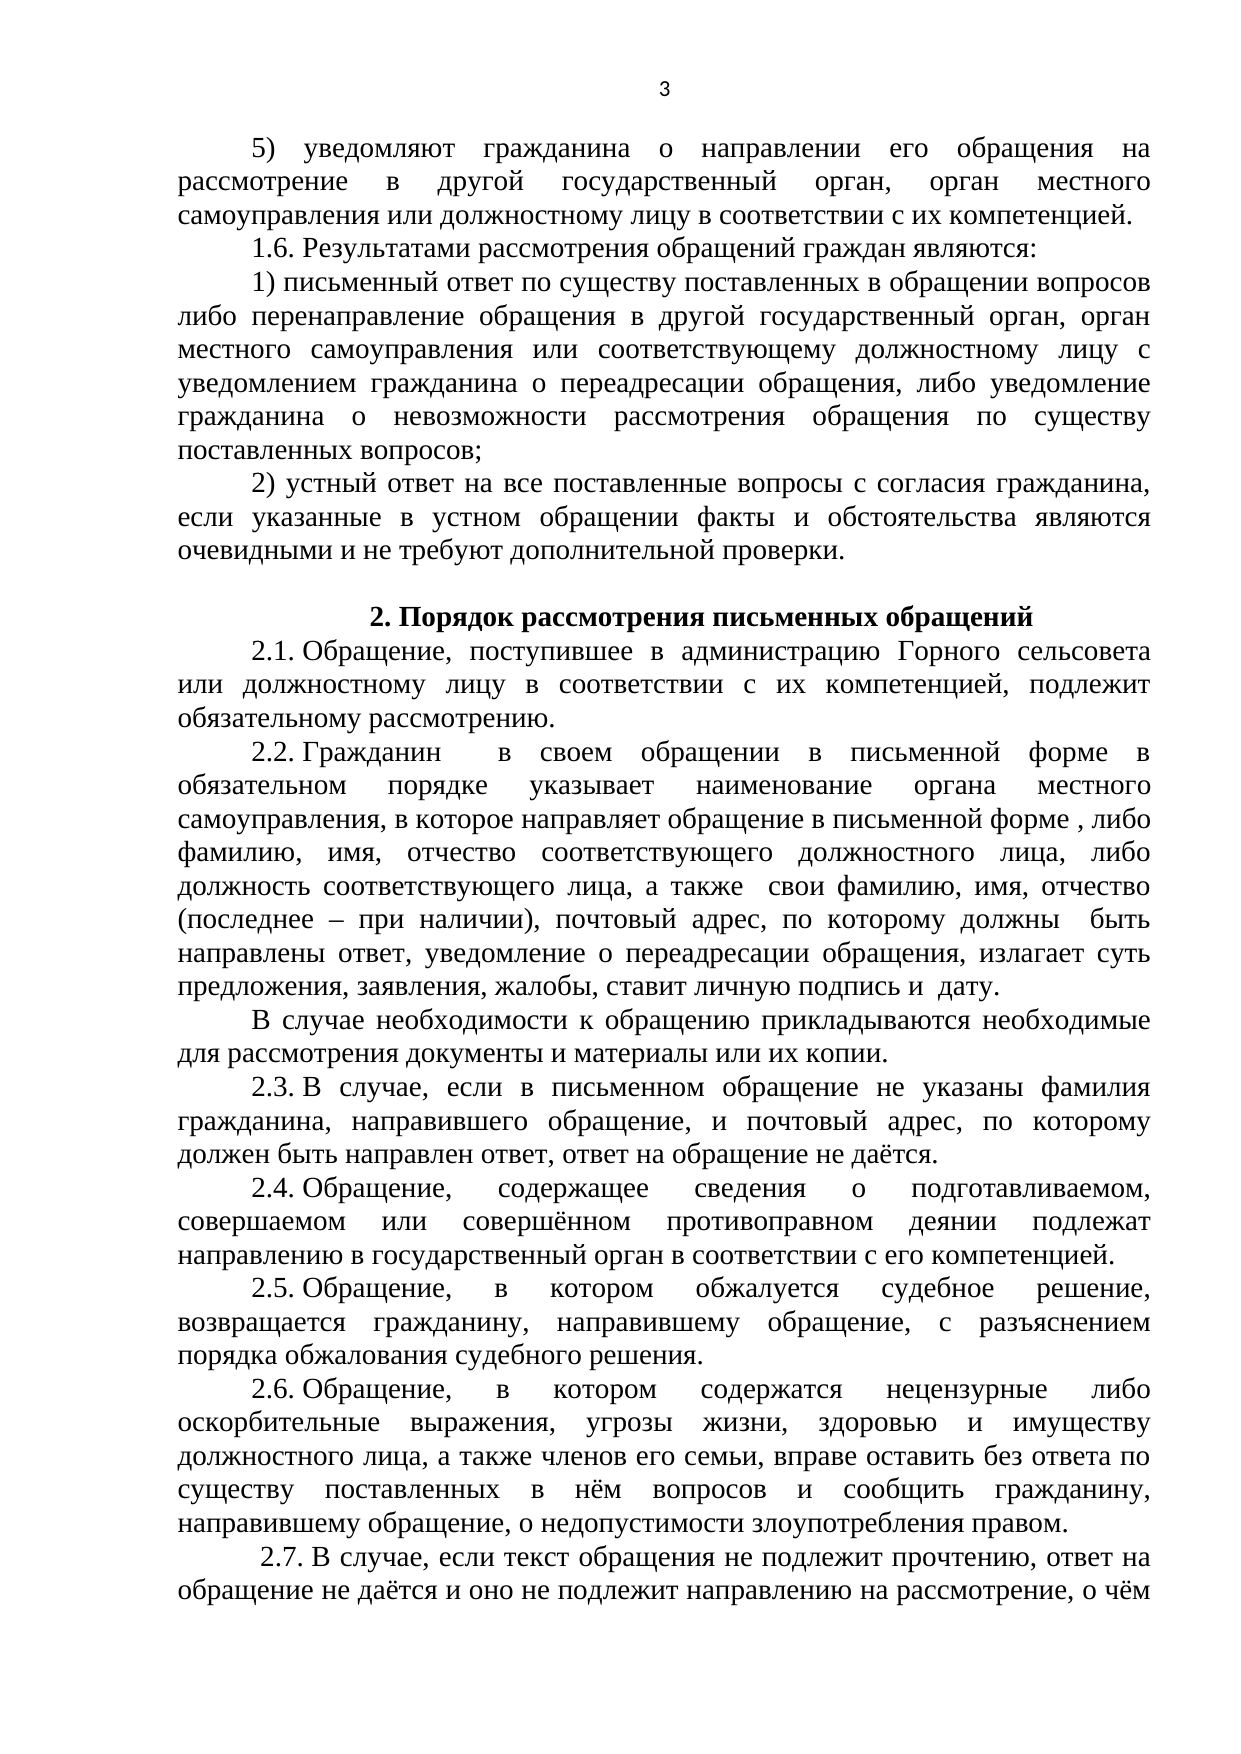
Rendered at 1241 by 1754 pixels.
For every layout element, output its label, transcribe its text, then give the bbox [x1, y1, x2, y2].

text 5) уведомляют гражданина о направлении его обращения на рассмотрение в другой государственный орган, орган местного самоуправления или должностному лицу в соответствии с их компетенцией. [177, 130, 1152, 231]
text 2.6. Обращение, в котором содержатся нецензурные либо оскорбительные выражения, угрозы жизни, здоровью и имуществу должностного лица, а также членов его семьи, вправе оставить без ответа по существу поставленных в нём вопросов и сообщить гражданину, направившему обращение, о недопустимости злоупотребления правом. [177, 1371, 1152, 1539]
text 2.1. Обращение, поступившее в администрацию Горного сельсовета или должностному лицу в соответствии с их компетенцией, подлежит обязательному рассмотрению. [177, 633, 1152, 734]
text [177, 1539, 1152, 1606]
text 2.5. Обращение, в котором обжалуется судебное решение, возвращается гражданину, направившему обращение, с разъяснением порядка обжалования судебного решения. [177, 1270, 1152, 1371]
text 2) устный ответ на все поставленные вопросы с согласия гражданина, если указанные в устном обращении факты и обстоятельства являются очевидными и не требуют дополнительной проверки. [177, 465, 1152, 566]
text 1) письменный ответ по существу поставленных в обращении вопросов либо перенаправление обращения в другой государственный орган, орган местного самоуправления или соответствующему должностному лицу с уведомлением гражданина о переадресации обращения, либо уведомление гражданина о невозможности рассмотрения обращения по существу поставленных вопросов; [177, 264, 1152, 465]
text 1.6. Результатами рассмотрения обращений граждан являются: [177, 231, 1152, 264]
text 2. Порядок рассмотрения письменных обращений [177, 599, 1152, 633]
text В случае необходимости к обращению прикладываются необходимые для рассмотрения документы и материалы или их копии. [177, 1002, 1152, 1069]
text 2.3. В случае, если в письменном обращение не указаны фамилия гражданина, направившего обращение, и почтовый адрес, по которому должен быть направлен ответ, ответ на обращение не даётся. [177, 1069, 1152, 1170]
text 2.4. Обращение, содержащее сведения о подготавливаемом, совершаемом или совершённом противоправном деянии подлежат направлению в государственный орган в соответствии с его компетенцией. [177, 1170, 1152, 1270]
text 2.2. Гражданин в своем обращении в письменной форме в обязательном порядке указывает наименование органа местного самоуправления, в которое направляет обращение в письменной форме , либо фамилию, имя, отчество соответствующего должностного лица, либо должность соответствующего лица, а также свои фамилию, имя, отчество (последнее – при наличии), почтовый адрес, по которому должны быть направлены ответ, уведомление о переадресации обращения, излагает суть предложения, заявления, жалобы, ставит личную подпись и дату. [177, 734, 1152, 1002]
